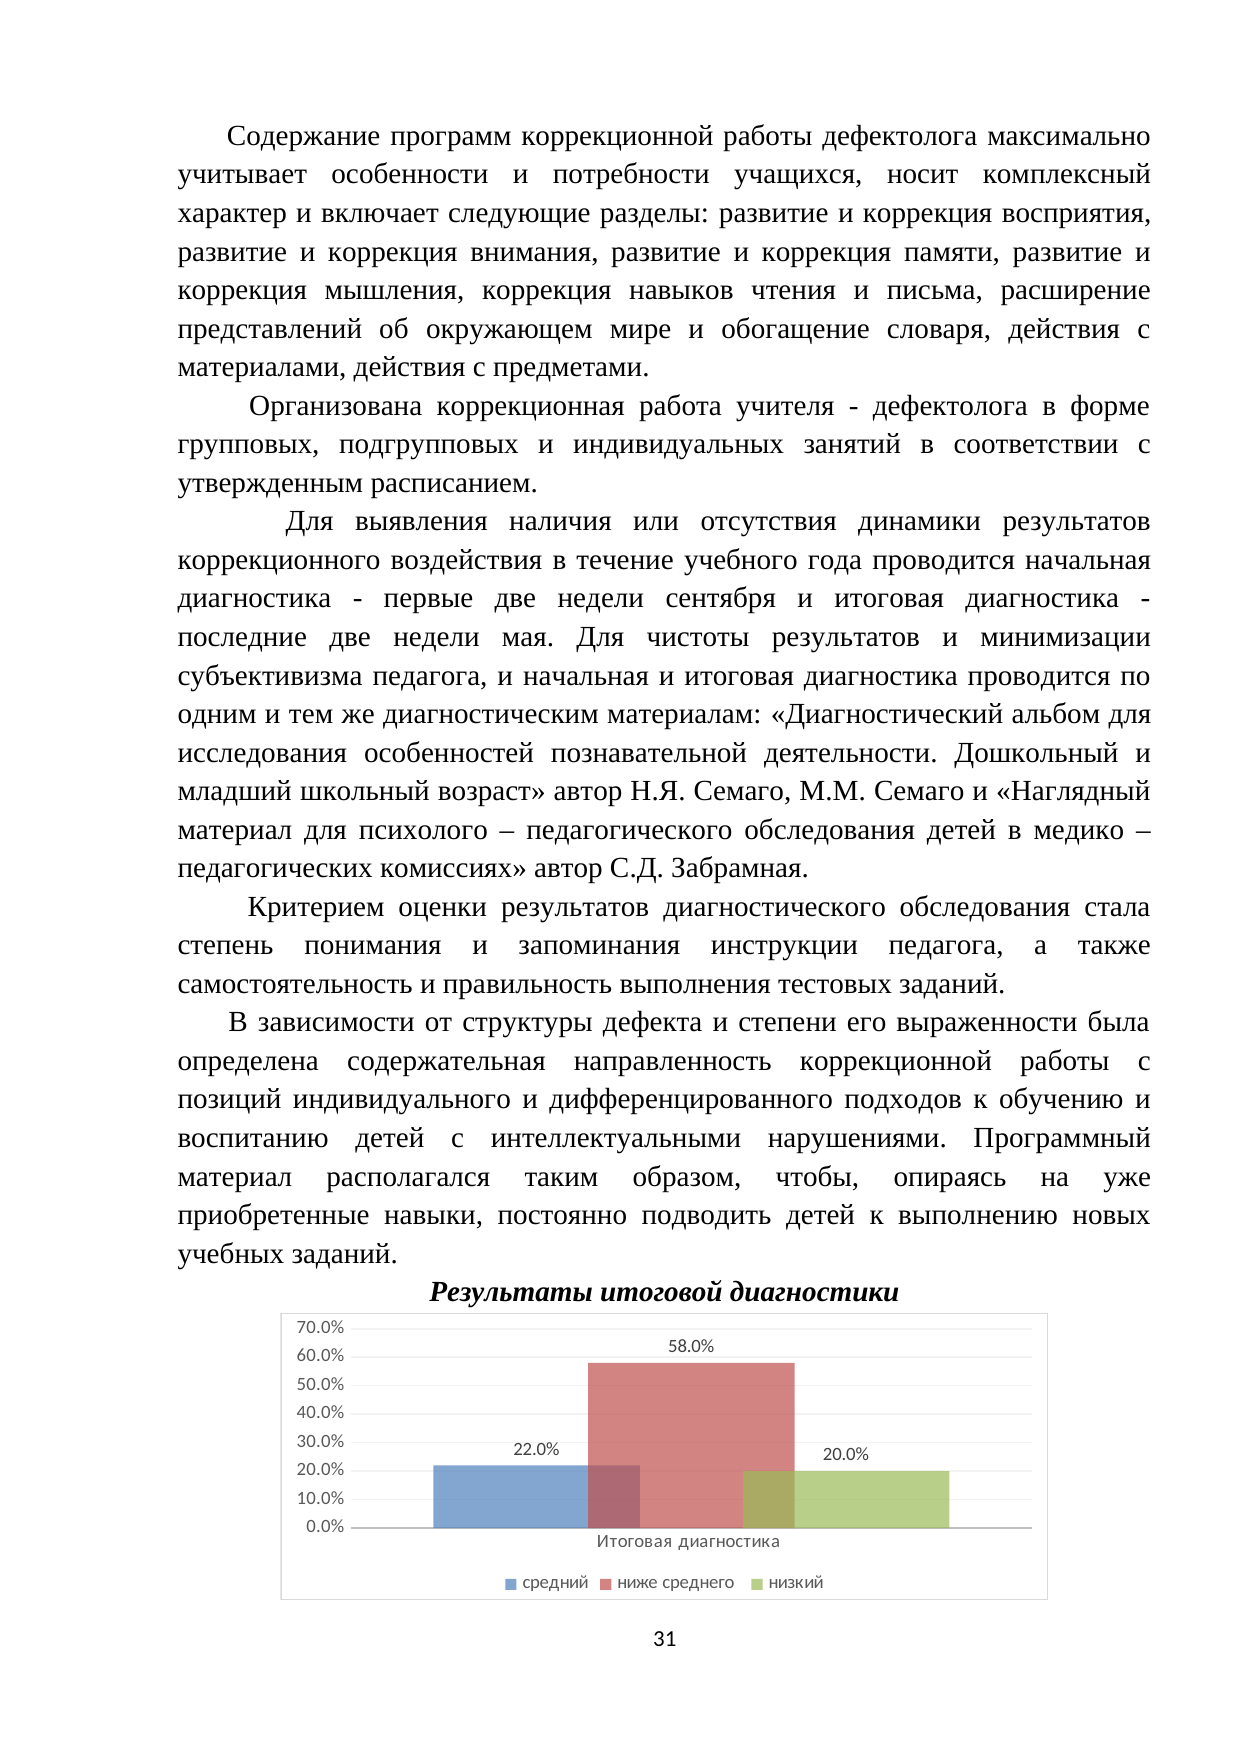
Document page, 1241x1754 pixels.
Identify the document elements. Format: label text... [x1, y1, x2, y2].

text В зависимости от структуры дефекта и степени его выраженности была определена содержательная направленность коррекционной работы с позиций индивидуального и дифференцированного подходов к обучению и воспитанию детей с интеллектуальными нарушениями. Программный материал располагался таким образом, чтобы, опираясь на уже приобретенные навыки, постоянно подводить детей к выполнению новых учебных заданий. [177, 1004, 1152, 1269]
text Организована коррекционная работа учителя - дефектолога в форме групповых, подгрупповых и индивидуальных занятий в соответствии с утвержденным расписанием. [177, 388, 1152, 498]
text Результаты итоговой диагностики [177, 1274, 1152, 1308]
text Критерием оценки результатов диагностического обследования стала степень понимания и запоминания инструкции педагога, а также самостоятельность и правильность выполнения тестовых заданий. [177, 889, 1152, 999]
text Для выявления наличия или отсутствия динамики результатов коррекционного воздействия в течение учебного года проводится начальная диагностика - первые две недели сентября и итоговая диагностика - последние две недели мая. Для чистоты результатов и минимизации субъективизма педагога, и начальная и итоговая диагностика проводится по одним и тем же диагностическим материалам: «Диагностический альбом для исследования особенностей познавательной деятельности. Дошкольный и младший школьный возраст» автор Н.Я. Семаго, М.М. Семаго и «Наглядный материал для психолого – педагогического обследования детей в медико – педагогических комиссиях» автор С.Д. Забрамная. [177, 503, 1152, 884]
text Содержание программ коррекционной работы дефектолога максимально учитывает особенности и потребности учащихся, носит комплексный характер и включает следующие разделы: развитие и коррекция восприятия, развитие и коррекция внимания, развитие и коррекция памяти, развитие и коррекция мышления, коррекция навыков чтения и письма, расширение представлений об окружающем мире и обогащение словаря, действия с материалами, действия с предметами. [177, 118, 1152, 383]
